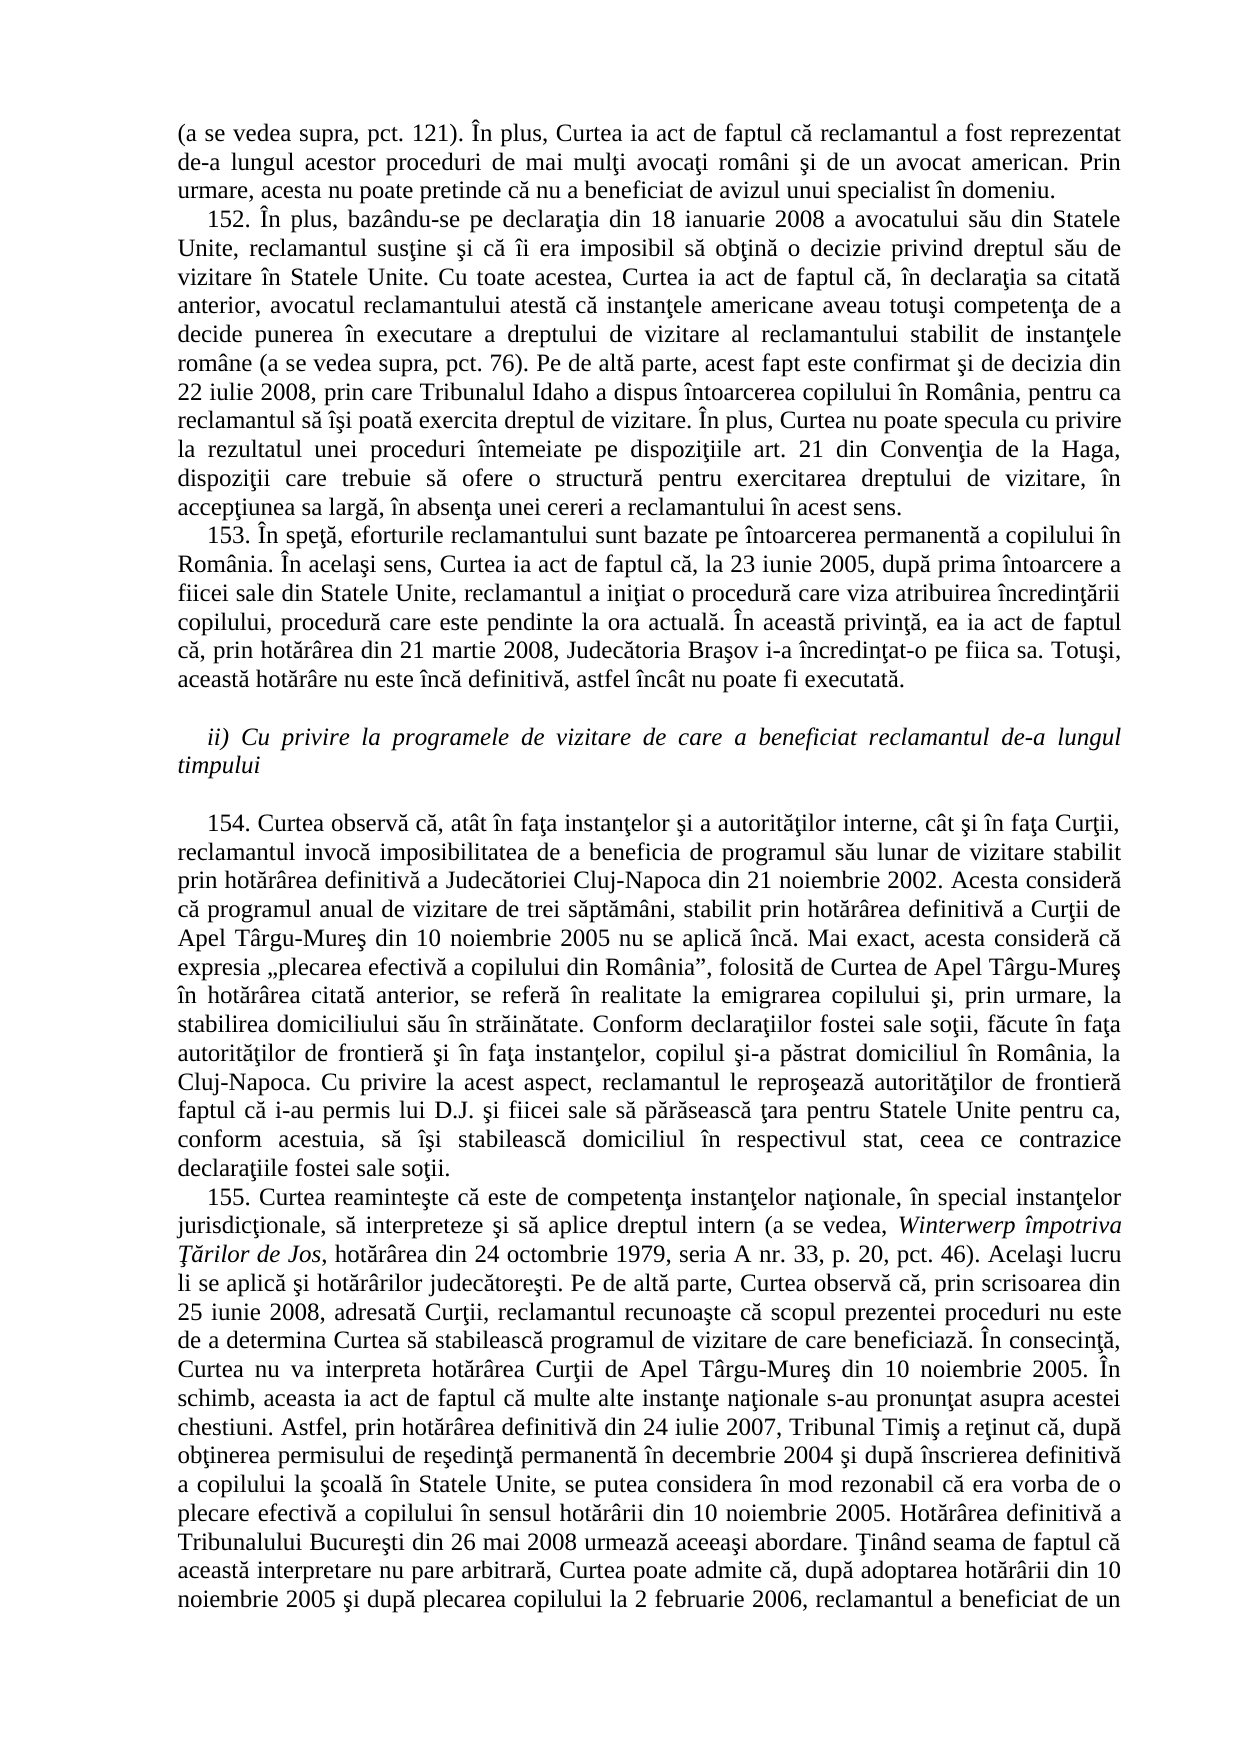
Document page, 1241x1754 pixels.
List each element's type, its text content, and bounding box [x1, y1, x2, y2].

text ii) Cu privire la programele de vizitare de care a beneficiat reclamantul de-a lungul timpului [177, 722, 1122, 779]
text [177, 1182, 1122, 1613]
text 153. În speţă, eforturile reclamantului sunt bazate pe întoarcerea permanentă a copilului în România. În acelaşi sens, Curtea ia act de faptul că, la 23 iunie 2005, după prima întoarcere a fiicei sale din Statele Unite, reclamantul a iniţiat o procedură care viza atribuirea încredinţării copilului, procedură care este pendinte la ora actuală. În această privinţă, ea ia act de faptul că, prin hotărârea din 21 martie 2008, Judecătoria Braşov i-a încredinţat-o pe fiica sa. Totuşi, această hotărâre nu este încă definitivă, astfel încât nu poate fi executată. [177, 521, 1122, 693]
text 152. În plus, bazându-se pe declaraţia din 18 ianuarie 2008 a avocatului său din Statele Unite, reclamantul susţine şi că îi era imposibil să obţină o decizie privind dreptul său de vizitare în Statele Unite. Cu toate acestea, Curtea ia act de faptul că, în declaraţia sa citată anterior, avocatul reclamantului atestă că instanţele americane aveau totuşi competenţa de a decide punerea în executare a dreptului de vizitare al reclamantului stabilit de instanţele române (a se vedea supra, pct. 76). Pe de altă parte, acest fapt este confirmat şi de decizia din 22 iulie 2008, prin care Tribunalul Idaho a dispus întoarcerea copilului în România, pentru ca reclamantul să îşi poată exercita dreptul de vizitare. În plus, Curtea nu poate specula cu privire la rezultatul unei proceduri întemeiate pe dispoziţiile art. 21 din Convenţia de la Haga, dispoziţii care trebuie să ofere o structură pentru exercitarea dreptului de vizitare, în accepţiunea sa largă, în absenţa unei cereri a reclamantului în acest sens. [177, 204, 1122, 521]
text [177, 118, 1122, 204]
text 154. Curtea observă că, atât în faţa instanţelor şi a autorităţilor interne, cât şi în faţa Curţii, reclamantul invocă imposibilitatea de a beneficia de programul său lunar de vizitare stabilit prin hotărârea definitivă a Judecătoriei Cluj-Napoca din 21 noiembrie 2002. Acesta consideră că programul anual de vizitare de trei săptămâni, stabilit prin hotărârea definitivă a Curţii de Apel Târgu-Mureş din 10 noiembrie 2005 nu se aplică încă. Mai exact, acesta consideră că expresia „plecarea efectivă a copilului din România”, folosită de Curtea de Apel Târgu-Mureş în hotărârea citată anterior, se referă în realitate la emigrarea copilului şi, prin urmare, la stabilirea domiciliului său în străinătate. Conform declaraţiilor fostei sale soţii, făcute în faţa autorităţilor de frontieră şi în faţa instanţelor, copilul şi-a păstrat domiciliul în România, la Cluj-Napoca. Cu privire la acest aspect, reclamantul le reproşează autorităţilor de frontieră faptul că i-au permis lui D.J. şi fiicei sale să părăsească ţara pentru Statele Unite pentru ca, conform acestuia, să îşi stabilească domiciliul în respectivul stat, ceea ce contrazice declaraţiile fostei sale soţii. [177, 808, 1122, 1182]
